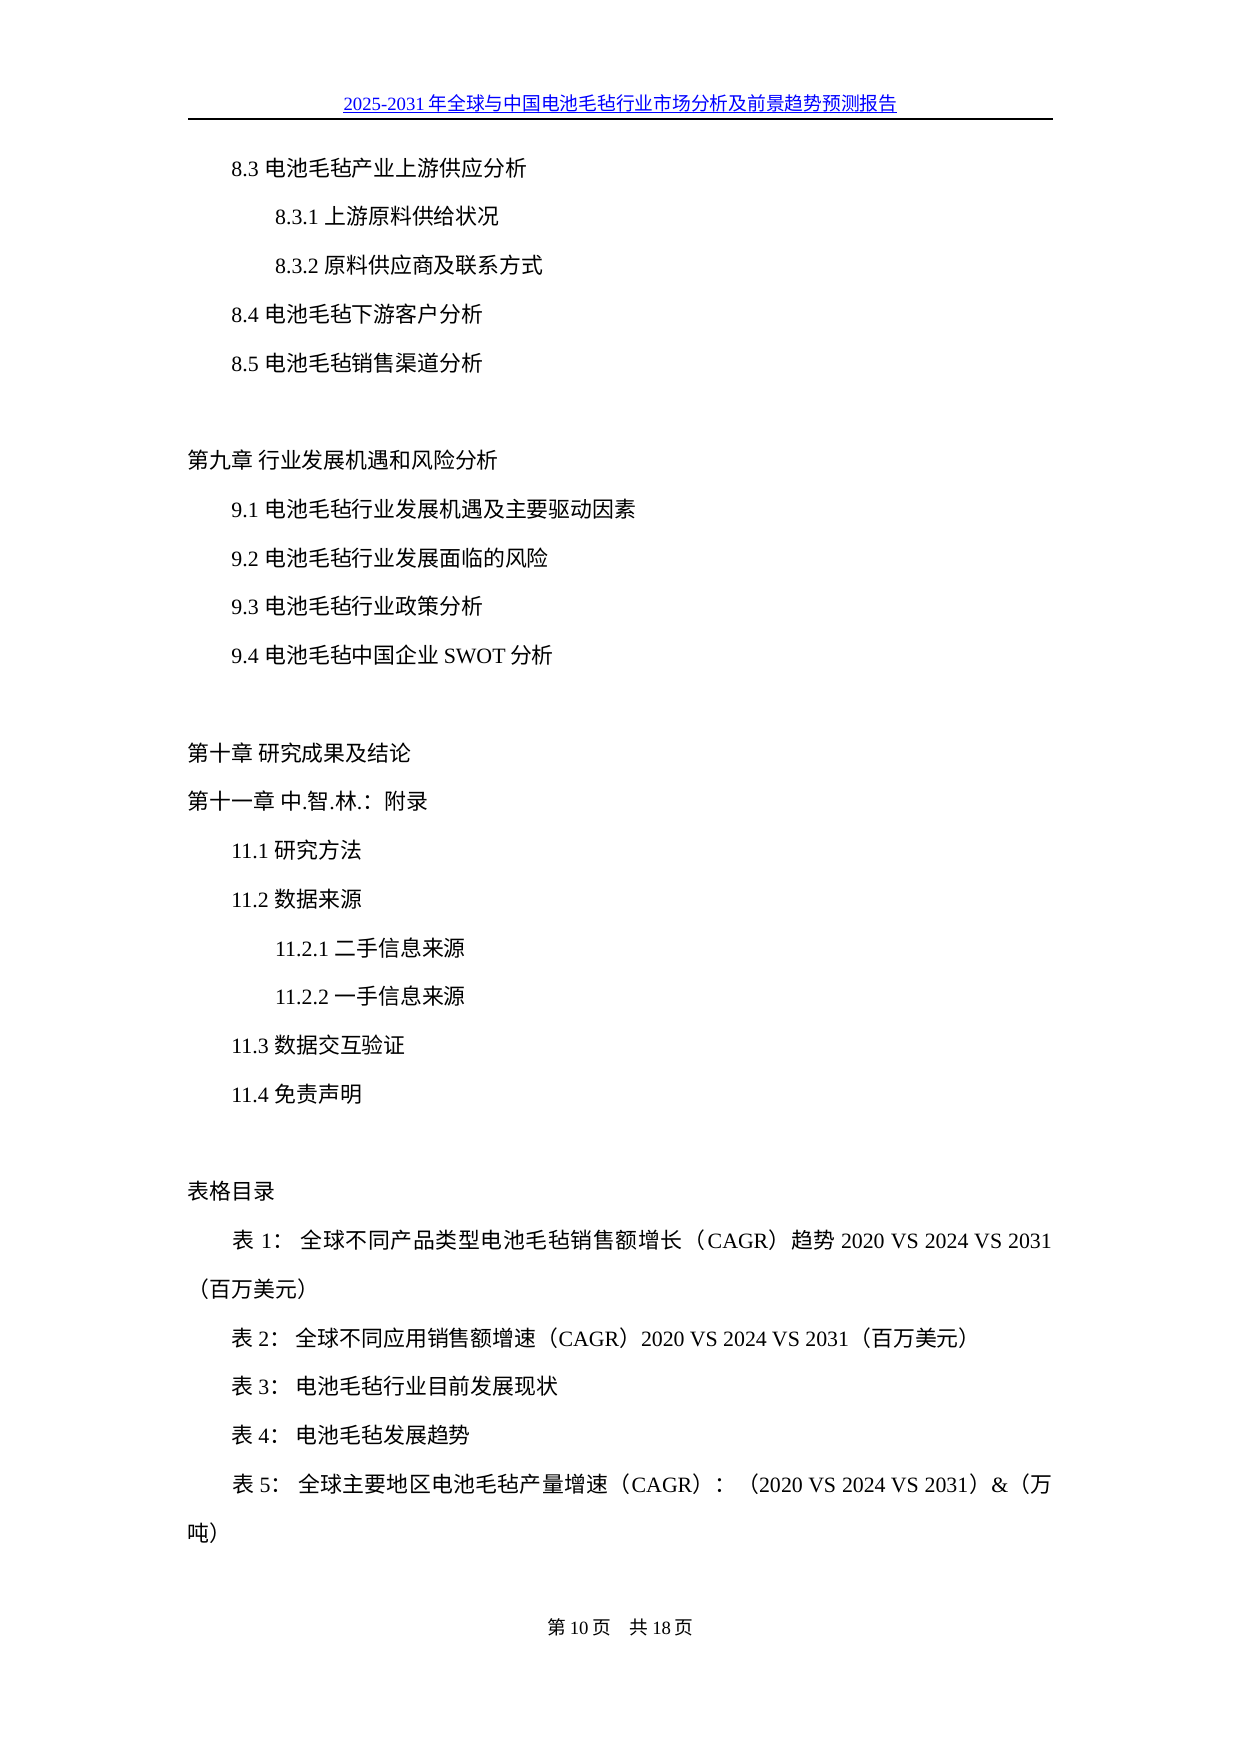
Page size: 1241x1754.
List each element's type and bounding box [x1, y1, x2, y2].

text [187, 150, 1053, 1548]
